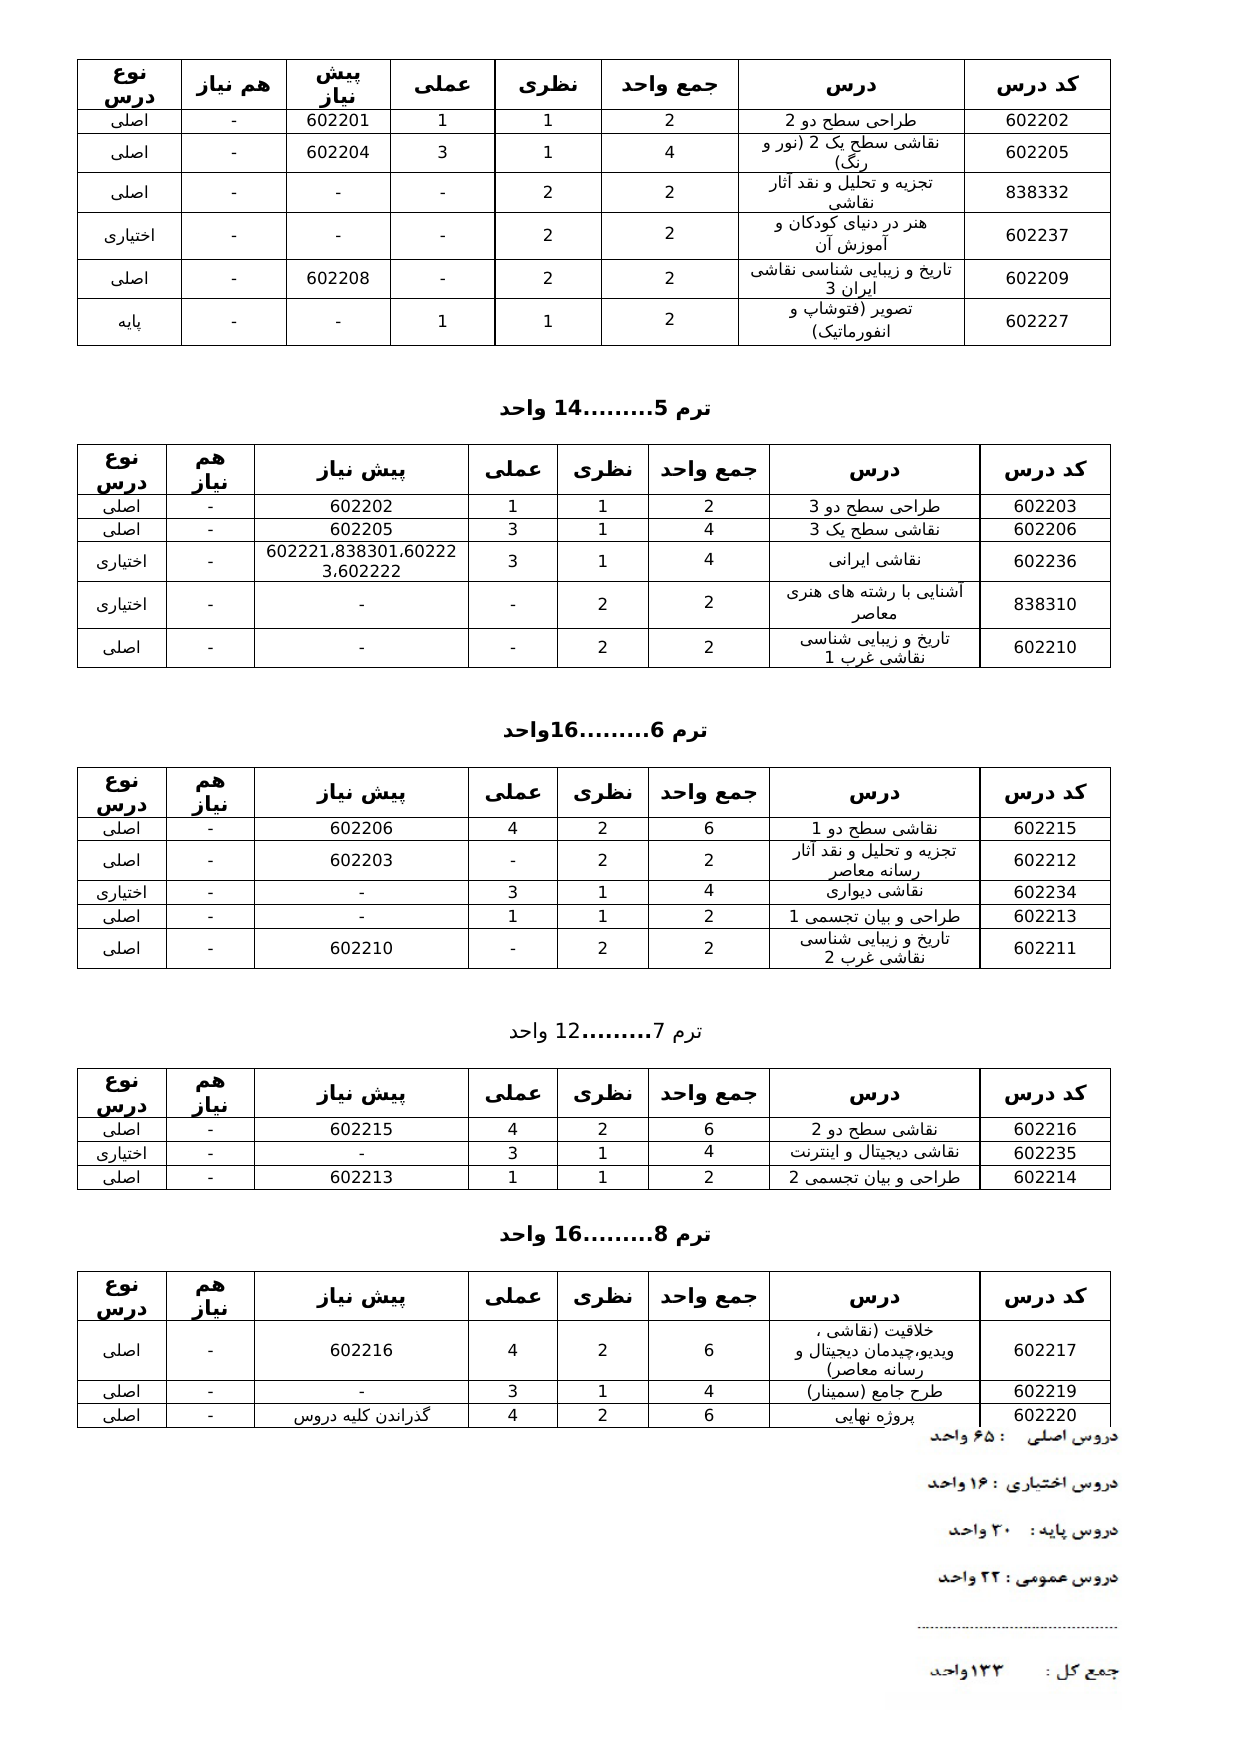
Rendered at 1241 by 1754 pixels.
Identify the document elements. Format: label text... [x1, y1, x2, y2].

table_cell 602217 [981, 1321, 1110, 1379]
table_cell اصلی [78, 173, 181, 212]
table_cell - [182, 173, 286, 212]
table_cell 2 [558, 818, 648, 840]
table_cell 602236 [981, 542, 1110, 581]
table_cell نقاشی سطح یک 3 [770, 519, 979, 541]
table_header کد درس [965, 60, 1110, 109]
table_header نظری [558, 1069, 648, 1117]
table_cell - [255, 629, 468, 667]
table_header پیش نیاز [255, 1069, 468, 1117]
table_cell 2 [649, 1166, 769, 1188]
table_cell پروژه نهایی [770, 1404, 979, 1427]
table_cell 602206 [255, 818, 468, 840]
table_cell طراحی و بیان تجسمی 1 [770, 905, 979, 928]
table_cell - [287, 173, 390, 212]
table_cell 6 [649, 818, 769, 840]
table_cell 4 [649, 1381, 769, 1403]
table_cell - [255, 1142, 468, 1165]
table_cell 2 [496, 173, 601, 212]
table_cell 3 [391, 134, 494, 172]
table_cell اصلی [78, 1321, 166, 1379]
table_cell 602210 [255, 929, 468, 968]
table_header درس [739, 60, 964, 109]
table_header نظری [496, 60, 601, 109]
table_cell 2 [602, 110, 738, 132]
table_header درس [770, 445, 979, 494]
table_cell 2 [649, 929, 769, 968]
table_header جمع واحد [649, 445, 769, 494]
table_cell 1 [496, 134, 601, 172]
table_header جمع واحد [649, 1272, 769, 1320]
table_header عملی [391, 60, 494, 109]
table_cell نقاشی دیواری [770, 881, 979, 904]
table_cell 4 [649, 519, 769, 541]
table_cell 2 [558, 629, 648, 667]
table_cell 602202 [965, 110, 1110, 132]
table_cell 1 [558, 905, 648, 928]
table_cell 6 [649, 1118, 769, 1141]
table_cell 3 [469, 1142, 557, 1165]
table_header نوع درس [78, 1069, 166, 1117]
table_cell 3 [469, 1381, 557, 1403]
table_cell 1 [558, 1381, 648, 1403]
table_cell - [167, 1381, 254, 1403]
table_cell 2 [602, 260, 738, 298]
table_header درس [770, 1069, 979, 1117]
table_cell 602203 [255, 841, 468, 880]
table_cell 2 [649, 841, 769, 880]
table_cell 1 [558, 881, 648, 904]
table_cell اصلی [78, 905, 166, 928]
table_cell گذراندن کلیه دروس [255, 1404, 468, 1427]
table_header درس [770, 768, 979, 817]
table_header نوع درس [78, 1272, 166, 1320]
table_cell 2 [496, 213, 601, 258]
table_cell 2 [558, 929, 648, 968]
table_cell خلاقیت (نقاشی ، ویدیو،چیدمان دیجیتال و رسانه معاصر) [770, 1321, 979, 1379]
table_cell 4 [649, 542, 769, 581]
table_cell - [469, 929, 557, 968]
table_cell 602237 [965, 213, 1110, 258]
table_cell - [182, 134, 286, 172]
table_cell 602235 [981, 1142, 1110, 1165]
text ترم 7.........12 واحد [89, 1019, 1122, 1043]
table_cell اصلی [78, 929, 166, 968]
table_cell - [255, 1381, 468, 1403]
table_cell - [255, 582, 468, 627]
table_header عملی [469, 768, 557, 817]
table_cell نقاشی سطح دو 1 [770, 818, 979, 840]
table_cell 602210 [981, 629, 1110, 667]
table_cell - [287, 299, 390, 345]
table_cell - [167, 1321, 254, 1379]
table_header هم نیاز [167, 1069, 254, 1117]
table_cell نقاشی سطح یک 2 (نور و رنگ) [739, 134, 964, 172]
table_cell 1 [469, 905, 557, 928]
table_cell 1 [469, 1166, 557, 1188]
table_header عملی [469, 1272, 557, 1320]
table_cell - [182, 110, 286, 132]
table_cell - [182, 260, 286, 298]
table_cell 602216 [981, 1118, 1110, 1141]
table_header نظری [558, 768, 648, 817]
table_cell 1 [558, 542, 648, 581]
table_header نظری [558, 445, 648, 494]
table_cell اصلی [78, 841, 166, 880]
table_cell اصلی [78, 1404, 166, 1427]
table_header پیش نیاز [255, 768, 468, 817]
table_cell 4 [469, 1404, 557, 1427]
table_cell 3 [469, 881, 557, 904]
table_cell 3 [469, 519, 557, 541]
table_cell اصلی [78, 110, 181, 132]
table_cell نقاشی سطح دو 2 [770, 1118, 979, 1141]
table_cell نقاشی ایرانی [770, 542, 979, 581]
table_cell طراحی سطح دو 2 [739, 110, 964, 132]
table_cell اصلی [78, 134, 181, 172]
text ترم 8.........16 واحد [89, 1222, 1122, 1246]
table_cell 2 [558, 582, 648, 627]
table_cell پایه [78, 299, 181, 345]
table_cell 4 [469, 1118, 557, 1141]
table_header هم نیاز [167, 768, 254, 817]
table_cell هنر در دنیای کودکان و آموزش آن [739, 213, 964, 258]
table_cell 602211 [981, 929, 1110, 968]
table_cell اصلی [78, 1381, 166, 1403]
table_cell - [469, 629, 557, 667]
table_cell اصلی [78, 519, 166, 541]
table_header هم نیاز [167, 445, 254, 494]
table_cell - [167, 881, 254, 904]
table_cell 1 [496, 299, 601, 345]
table_cell 602215 [981, 818, 1110, 840]
table_cell 6 [649, 1321, 769, 1379]
table_cell اصلی [78, 1118, 166, 1141]
table_cell 602213 [981, 905, 1110, 928]
table_cell 2 [558, 1404, 648, 1427]
table_cell تاریخ و زیبایی شناسی نقاشی ایران 3 [739, 260, 964, 298]
table_cell 602201 [287, 110, 390, 132]
table_header درس [770, 1272, 979, 1320]
table_cell - [167, 818, 254, 840]
table_cell 2 [649, 582, 769, 627]
table_cell تاریخ و زیبایی شناسی نقاشی غرب 1 [770, 629, 979, 667]
table_header پیش نیاز [255, 1272, 468, 1320]
table_cell 1 [469, 495, 557, 518]
table_cell اصلی [78, 1166, 166, 1188]
table_cell آشنایی با رشته های هنری معاصر [770, 582, 979, 627]
table_cell - [391, 213, 494, 258]
table_cell - [287, 213, 390, 258]
table_cell 1 [558, 1142, 648, 1165]
table_cell اختیاری [78, 582, 166, 627]
table_cell اختیاری [78, 881, 166, 904]
table_cell 602234 [981, 881, 1110, 904]
table_cell - [167, 519, 254, 541]
table_cell طراحی و بیان تجسمی 2 [770, 1166, 979, 1188]
table_cell - [469, 582, 557, 627]
table_cell - [167, 1166, 254, 1188]
table_cell - [167, 1142, 254, 1165]
table_cell 1 [558, 495, 648, 518]
table_cell - [167, 905, 254, 928]
table_cell - [182, 213, 286, 258]
text ترم 5.........14 واحد [89, 396, 1122, 420]
table_cell 2 [496, 260, 601, 298]
table_cell 602213 [255, 1166, 468, 1188]
table_header جمع واحد [649, 768, 769, 817]
table_cell 602209 [965, 260, 1110, 298]
table_cell 4 [602, 134, 738, 172]
table_header هم نیاز [167, 1272, 254, 1320]
table_cell نقاشی دیجیتال و اینترنت [770, 1142, 979, 1165]
table_cell 2 [649, 629, 769, 667]
table_header عملی [469, 445, 557, 494]
table_cell 602206 [981, 519, 1110, 541]
table_cell تصویر (فتوشاپ و انفورماتیک) [739, 299, 964, 345]
table_header هم نیاز [182, 60, 286, 109]
table_cell 602208 [287, 260, 390, 298]
table_cell 602205 [255, 519, 468, 541]
table_cell 838332 [965, 173, 1110, 212]
table_cell 1 [391, 299, 494, 345]
table_cell 1 [496, 110, 601, 132]
table_header جمع واحد [649, 1069, 769, 1117]
table_cell طراحی سطح دو 3 [770, 495, 979, 518]
table_cell 602216 [255, 1321, 468, 1379]
table_cell 3 [469, 542, 557, 581]
table_cell - [255, 881, 468, 904]
table_header کد درس [981, 768, 1110, 817]
table_cell اختیاری [78, 1142, 166, 1165]
table_cell - [391, 173, 494, 212]
table_header پیش نیاز [255, 445, 468, 494]
table_cell - [469, 841, 557, 880]
table_cell اختیاری [78, 213, 181, 258]
table_cell 2 [602, 299, 738, 345]
table_cell اصلی [78, 260, 181, 298]
table_cell اختیاری [78, 542, 166, 581]
table_cell - [182, 299, 286, 345]
table_cell 2 [649, 905, 769, 928]
table_cell 1 [391, 110, 494, 132]
table_cell 2 [649, 495, 769, 518]
table_cell 602204 [287, 134, 390, 172]
table_cell اصلی [78, 629, 166, 667]
table_cell - [167, 841, 254, 880]
table_cell 1 [558, 519, 648, 541]
table_cell - [167, 1404, 254, 1427]
table_cell 6 [649, 1404, 769, 1427]
table_cell تاریخ و زیبایی شناسی نقاشی غرب 2 [770, 929, 979, 968]
table_header کد درس [981, 445, 1110, 494]
table_cell - [167, 1118, 254, 1141]
table_cell تجزیه و تحلیل و نقد آثار رسانه معاصر [770, 841, 979, 880]
table_cell - [167, 629, 254, 667]
table_cell 1 [558, 1166, 648, 1188]
table_cell اصلی [78, 818, 166, 840]
text ترم 6.........16واحد [89, 718, 1122, 743]
table_cell 602205 [965, 134, 1110, 172]
table_cell 2 [602, 173, 738, 212]
table_cell - [255, 905, 468, 928]
table_cell - [391, 260, 494, 298]
table_cell تجزیه و تحلیل و نقد آثار نقاشی [739, 173, 964, 212]
table_header عملی [469, 1069, 557, 1117]
table_cell 602227 [965, 299, 1110, 345]
table_cell 602221،838301،602223،602222 [255, 542, 468, 581]
table_cell 602215 [255, 1118, 468, 1141]
table_header نظری [558, 1272, 648, 1320]
table_cell - [167, 929, 254, 968]
table_cell - [167, 582, 254, 627]
table_header نوع درس [78, 60, 181, 109]
table_cell طرح جامع (سمینار) [770, 1381, 979, 1403]
table_cell 602219 [981, 1381, 1110, 1403]
table_cell 4 [469, 818, 557, 840]
table_cell 4 [469, 1321, 557, 1379]
table_cell اصلی [78, 495, 166, 518]
table_cell 4 [649, 1142, 769, 1165]
table_cell 602202 [255, 495, 468, 518]
table_cell 2 [558, 1321, 648, 1379]
table_cell 838310 [981, 582, 1110, 627]
table_header نوع درس [78, 445, 166, 494]
table_cell 602203 [981, 495, 1110, 518]
table_cell 602214 [981, 1166, 1110, 1188]
table_cell - [167, 542, 254, 581]
table_cell 602220 [981, 1404, 1110, 1427]
table_header نوع درس [78, 768, 166, 817]
table_header کد درس [981, 1069, 1110, 1117]
table_cell 4 [649, 881, 769, 904]
table_header پیش نیاز [287, 60, 390, 109]
table_cell 2 [602, 213, 738, 258]
table_cell 602212 [981, 841, 1110, 880]
table_cell - [167, 495, 254, 518]
table_cell 2 [558, 841, 648, 880]
table_cell 2 [558, 1118, 648, 1141]
table_header کد درس [981, 1272, 1110, 1320]
table_header جمع واحد [602, 60, 738, 109]
